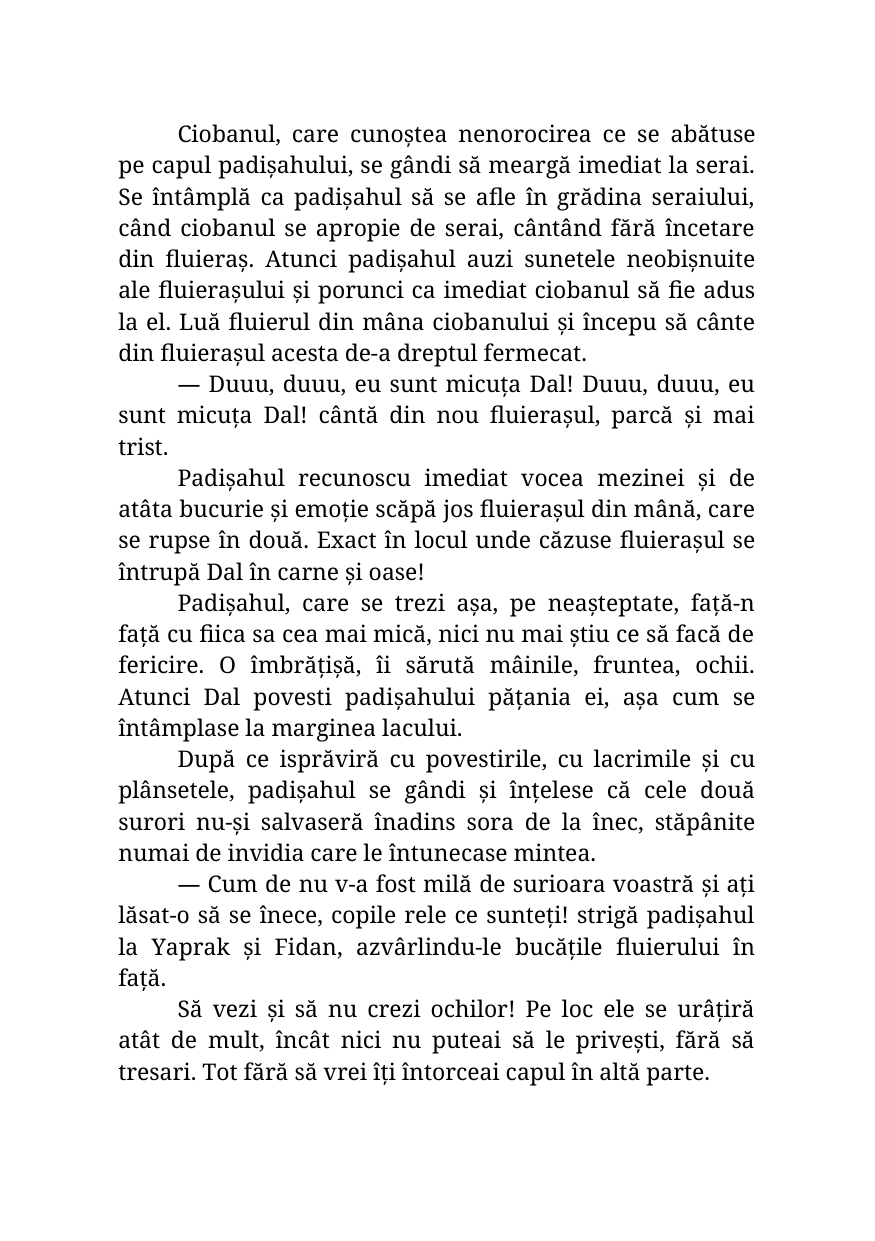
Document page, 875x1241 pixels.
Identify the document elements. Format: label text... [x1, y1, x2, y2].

text După ce isprăviră cu povestirile, cu lacrimile şi cu plânsetele, padişahul se gândi şi înţelese că cele două surori nu-şi salvaseră înadins sora de la înec, stăpânite numai de invidia care le întunecase mintea. [118, 743, 756, 868]
text Ciobanul, care cunoştea nenorocirea ce se abătuse pe capul padişahului, se gândi să meargă imediat la serai. Se întâmplă ca padişahul să se afle în grădina seraiului, când ciobanul se apropie de serai, cântând fără încetare din fluieraş. Atunci padişahul auzi sunetele neobişnuite ale fluieraşului şi porunci ca imediat ciobanul să fie adus la el. Luă fluierul din mâna ciobanului şi începu să cânte din fluieraşul acesta de-a dreptul fermecat. [118, 118, 756, 368]
text — Duuu, duuu, eu sunt micuţa Dal! Duuu, duuu, eu sunt micuţa Dal! cântă din nou fluieraşul, parcă şi mai trist. [118, 368, 756, 462]
text Să vezi şi să nu crezi ochilor! Pe loc ele se urâţiră atât de mult, încât nici nu puteai să le priveşti, fără să tresari. Tot fără să vrei îţi întorceai capul în altă parte. [118, 993, 756, 1087]
text Padişahul recunoscu imediat vocea mezinei şi de atâta bucurie şi emoţie scăpă jos fluieraşul din mână, care se rupse în două. Exact în locul unde căzuse fluieraşul se întrupă Dal în carne şi oase! [118, 462, 756, 587]
text Padişahul, care se trezi aşa, pe neaşteptate, faţă-n faţă cu fiica sa cea mai mică, nici nu mai ştiu ce să facă de fericire. O îmbrăţişă, îi sărută mâinile, fruntea, ochii. Atunci Dal povesti padişahului păţania ei, aşa cum se întâmplase la marginea lacului. [118, 587, 756, 743]
text — Cum de nu v-a fost milă de surioara voastră şi aţi lăsat-o să se înece, copile rele ce sunteţi! strigă padişahul la Yaprak şi Fidan, azvârlindu-le bucăţile fluierului în faţă. [118, 868, 756, 993]
